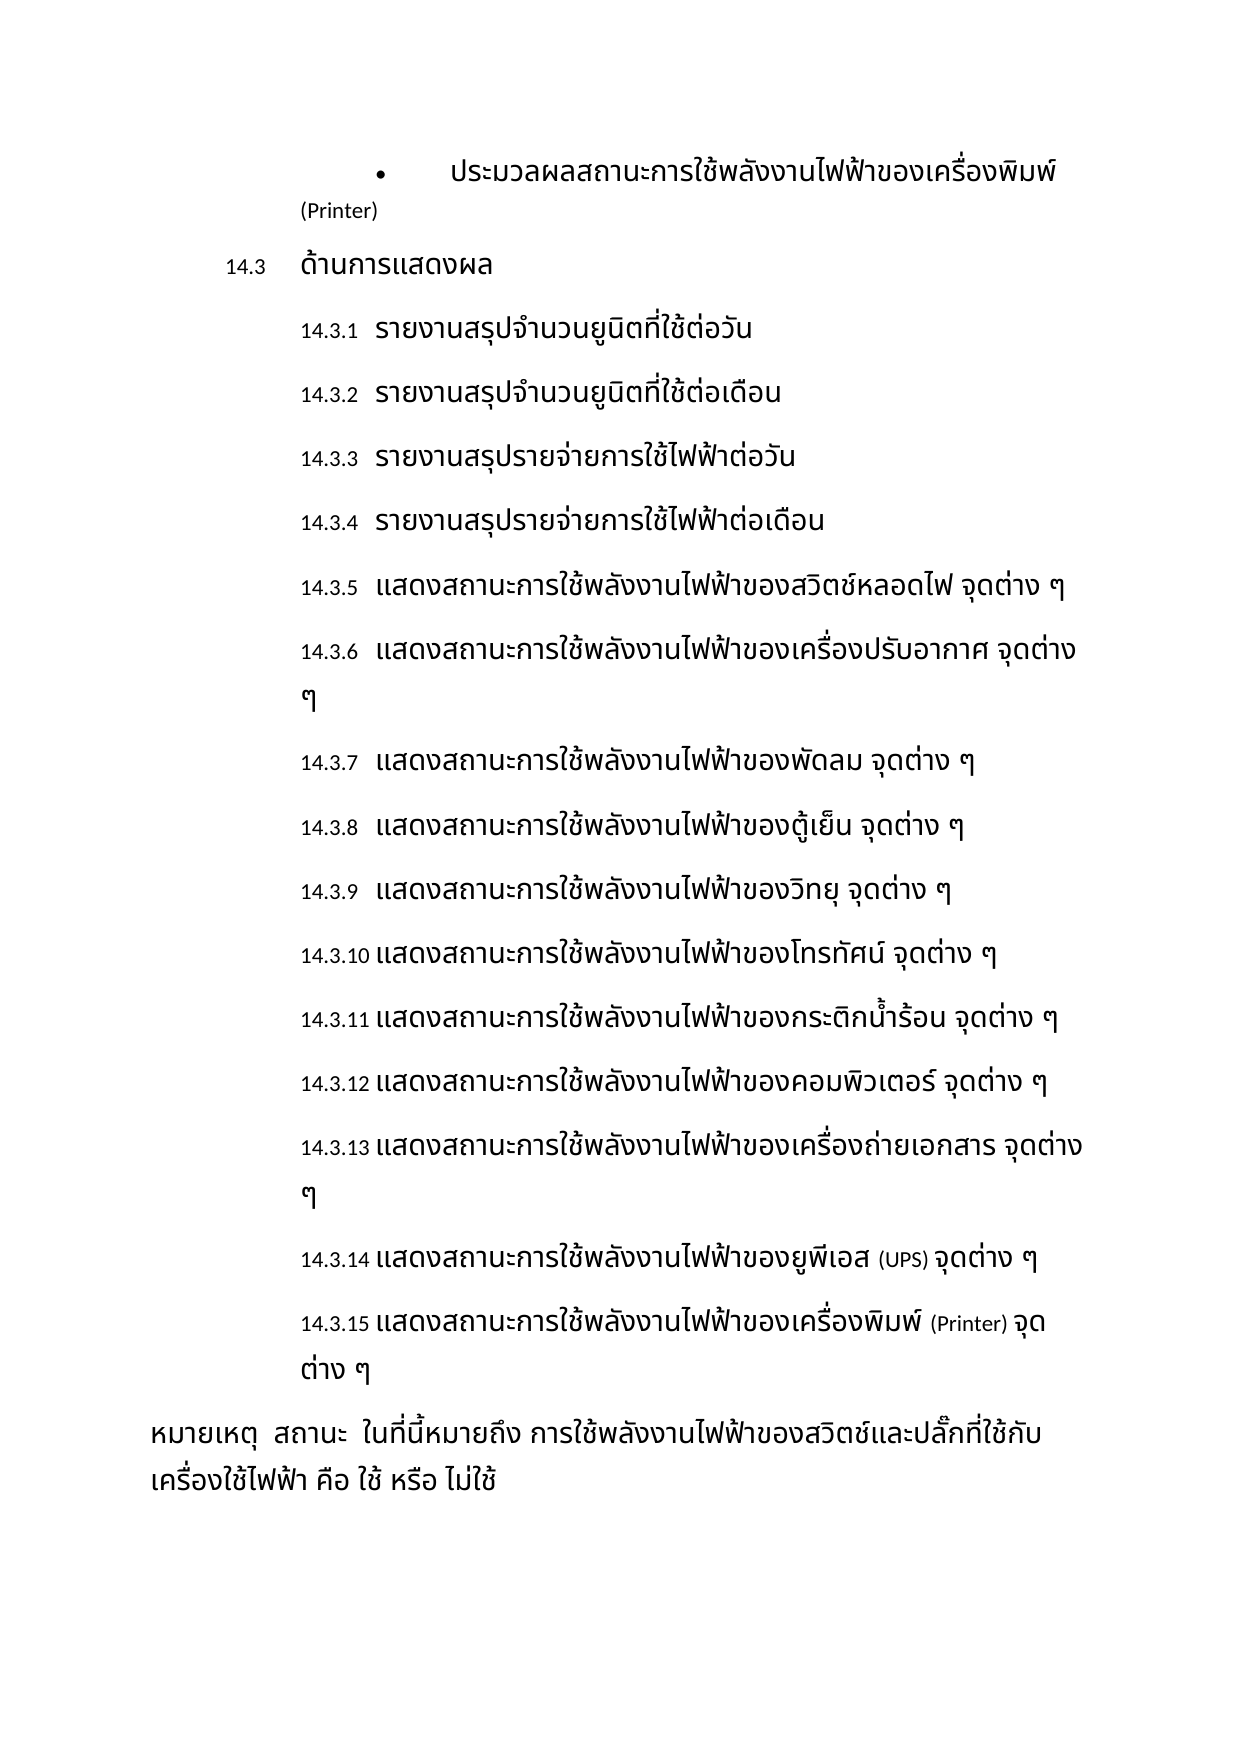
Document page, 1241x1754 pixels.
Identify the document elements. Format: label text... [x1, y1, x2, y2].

text หมายเหตุ สถานะ ในที่นี้หมายถึง การใช้พลังงานไฟฟ้าของสวิตช์และปลั๊กที่ใช้กับเครื่องใช้ไฟฟ้า คือ ใช้ หรือ ไม่ใช้ [150, 1412, 1090, 1504]
text 14.3.4 รายงานสรุปรายจ่ายการใช้ไฟฟ้าต่อเดือน [300, 500, 1090, 544]
text 14.3.15 แสดงสถานะการใช้พลังงานไฟฟ้าของเครื่องพิมพ์ (Printer) จุดต่าง ๆ [300, 1301, 1090, 1392]
text 14.3.7 แสดงสถานะการใช้พลังงานไฟฟ้าของพัดลม จุดต่าง ๆ [300, 740, 1090, 784]
text 14.3.12 แสดงสถานะการใช้พลังงานไฟฟ้าของคอมพิวเตอร์ จุดต่าง ๆ [300, 1061, 1090, 1105]
text 14.3.11 แสดงสถานะการใช้พลังงานไฟฟ้าของกระติกน้ำร้อน จุดต่าง ๆ [300, 996, 1090, 1041]
text 14.3.8 แสดงสถานะการใช้พลังงานไฟฟ้าของตู้เย็น จุดต่าง ๆ [300, 804, 1090, 848]
text 14.3.6 แสดงสถานะการใช้พลังงานไฟฟ้าของเครื่องปรับอากาศ จุดต่าง ๆ [300, 628, 1090, 720]
text 14.3.5 แสดงสถานะการใช้พลังงานไฟฟ้าของสวิตช์หลอดไฟ จุดต่าง ๆ [300, 564, 1090, 608]
text 14.3.13 แสดงสถานะการใช้พลังงานไฟฟ้าของเครื่องถ่ายเอกสาร จุดต่าง ๆ [300, 1125, 1090, 1216]
text 14.3.9 แสดงสถานะการใช้พลังงานไฟฟ้าของวิทยุ จุดต่าง ๆ [300, 868, 1090, 912]
text 14.3.10 แสดงสถานะการใช้พลังงานไฟฟ้าของโทรทัศน์ จุดต่าง ๆ [300, 932, 1090, 976]
text 14.3.2 รายงานสรุปจำนวนยูนิตที่ใช้ต่อเดือน [300, 371, 1090, 416]
text 14.3.14 แสดงสถานะการใช้พลังงานไฟฟ้าของยูพีเอส (UPS) จุดต่าง ๆ [300, 1236, 1090, 1281]
text • ประมวลผลสถานะการใช้พลังงานไฟฟ้าของเครื่องพิมพ์ (Printer) [300, 150, 1090, 224]
text 14.3.1 รายงานสรุปจำนวนยูนิตที่ใช้ต่อวัน [300, 307, 1090, 351]
text 14.3.3 รายงานสรุปรายจ่ายการใช้ไฟฟ้าต่อวัน [300, 436, 1090, 480]
text 14.3 ด้านการแสดงผล [150, 243, 1090, 287]
